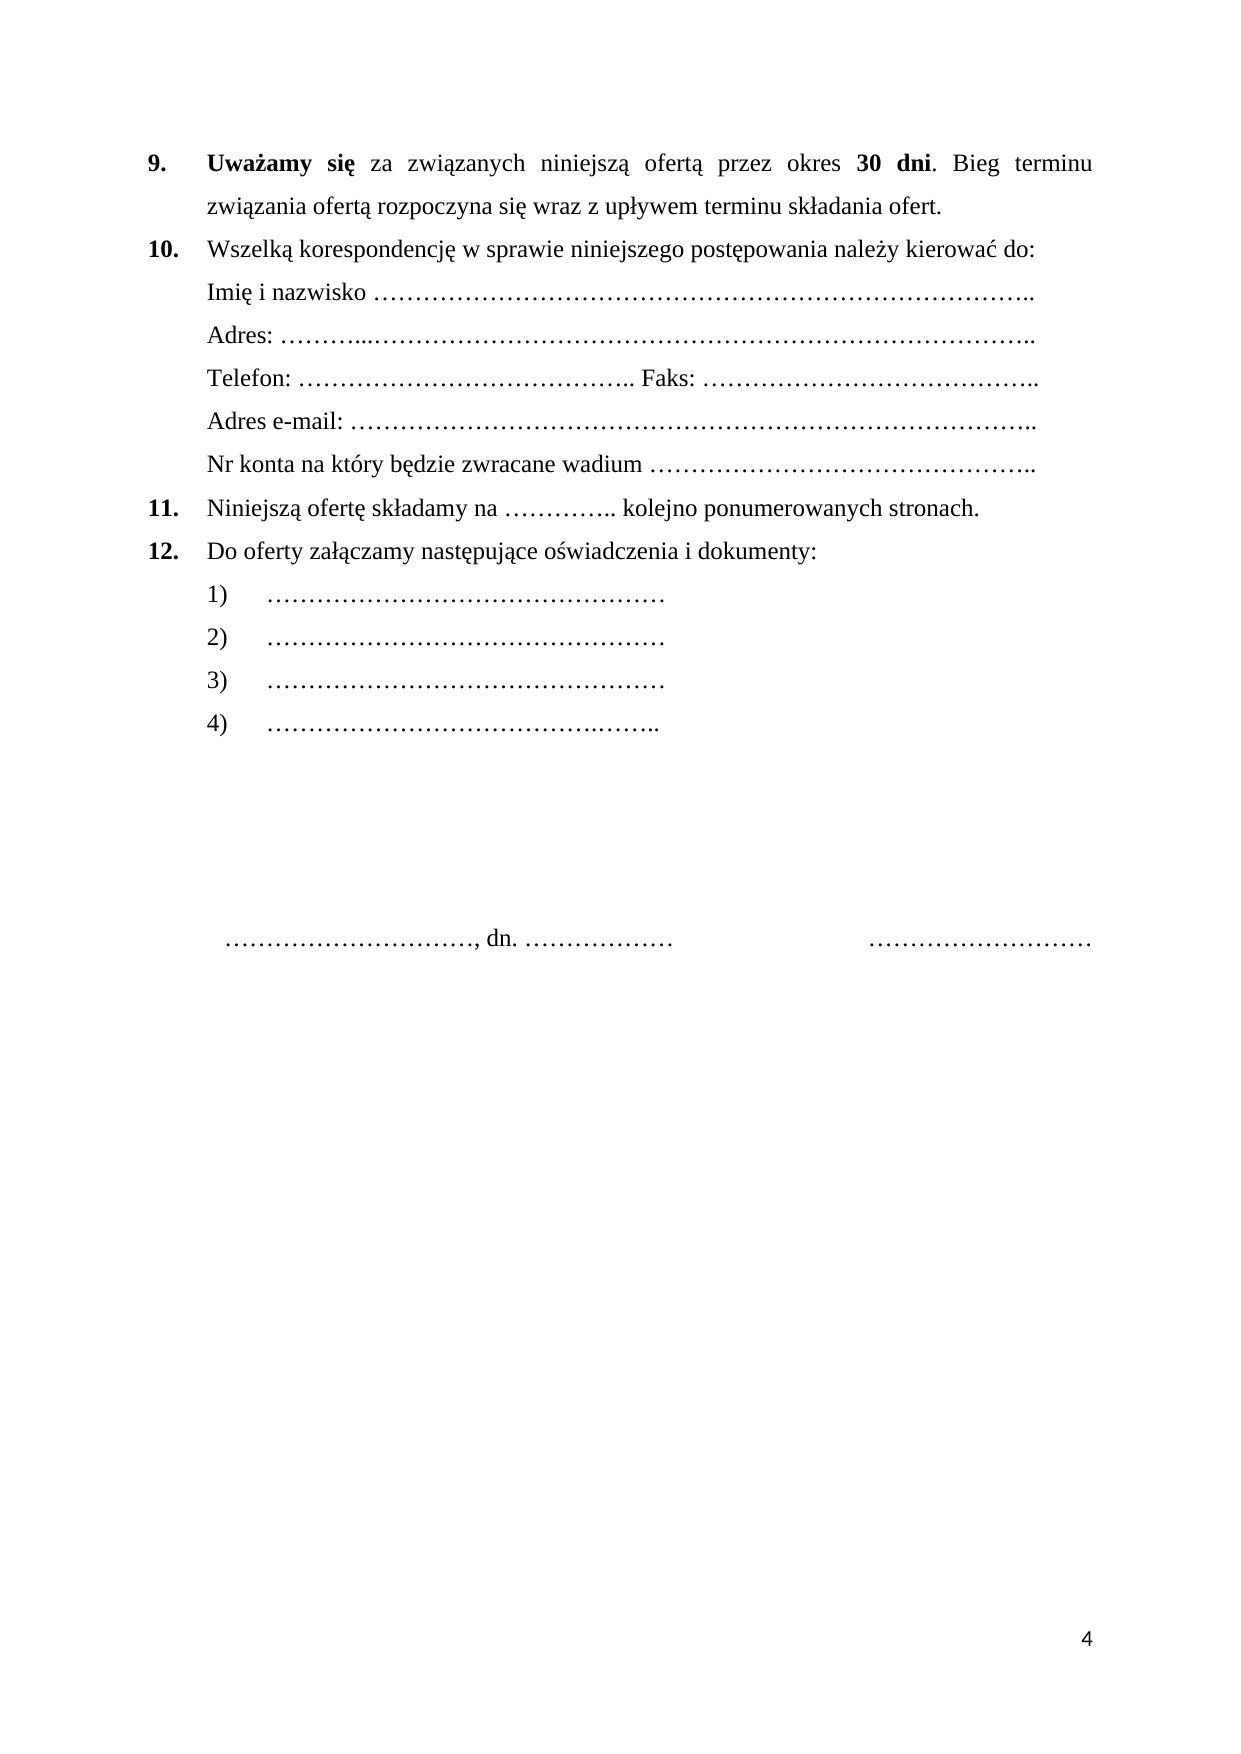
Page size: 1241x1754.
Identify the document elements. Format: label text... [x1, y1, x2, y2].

list Do oferty załączamy następujące oświadczenia i dokumenty: [148, 536, 1093, 564]
list Telefon: ………………………………….. Faks: ………………………………….. [207, 363, 1093, 392]
list ………………………………….…….. [207, 708, 1093, 737]
list Uważamy się za związanych niniejszą ofertą przez okres 30 dni. Bieg terminu związania ofertą rozpoczyna się wraz z upływem terminu składania ofert. [148, 148, 1093, 219]
list Adres: ………...…………………………………………………………………….. [207, 320, 1093, 349]
list Wszelką korespondencję w sprawie niniejszego postępowania należy kierować do: [148, 234, 1093, 263]
list Nr konta na który będzie zwracane wadium ……………………………………….. [207, 449, 1093, 478]
list ………………………………………… [207, 579, 1093, 608]
list Adres e-mail: ……………………………………………………………………….. [207, 406, 1093, 435]
list Imię i nazwisko …………………………………………………………………….. [207, 277, 1093, 306]
list Niniejszą ofertę składamy na ………….. kolejno ponumerowanych stronach. [148, 493, 1093, 521]
list ………………………………………… [207, 622, 1093, 651]
text …………………………, dn. ……………… ……………………… [148, 923, 1093, 951]
list ………………………………………… [207, 665, 1093, 694]
